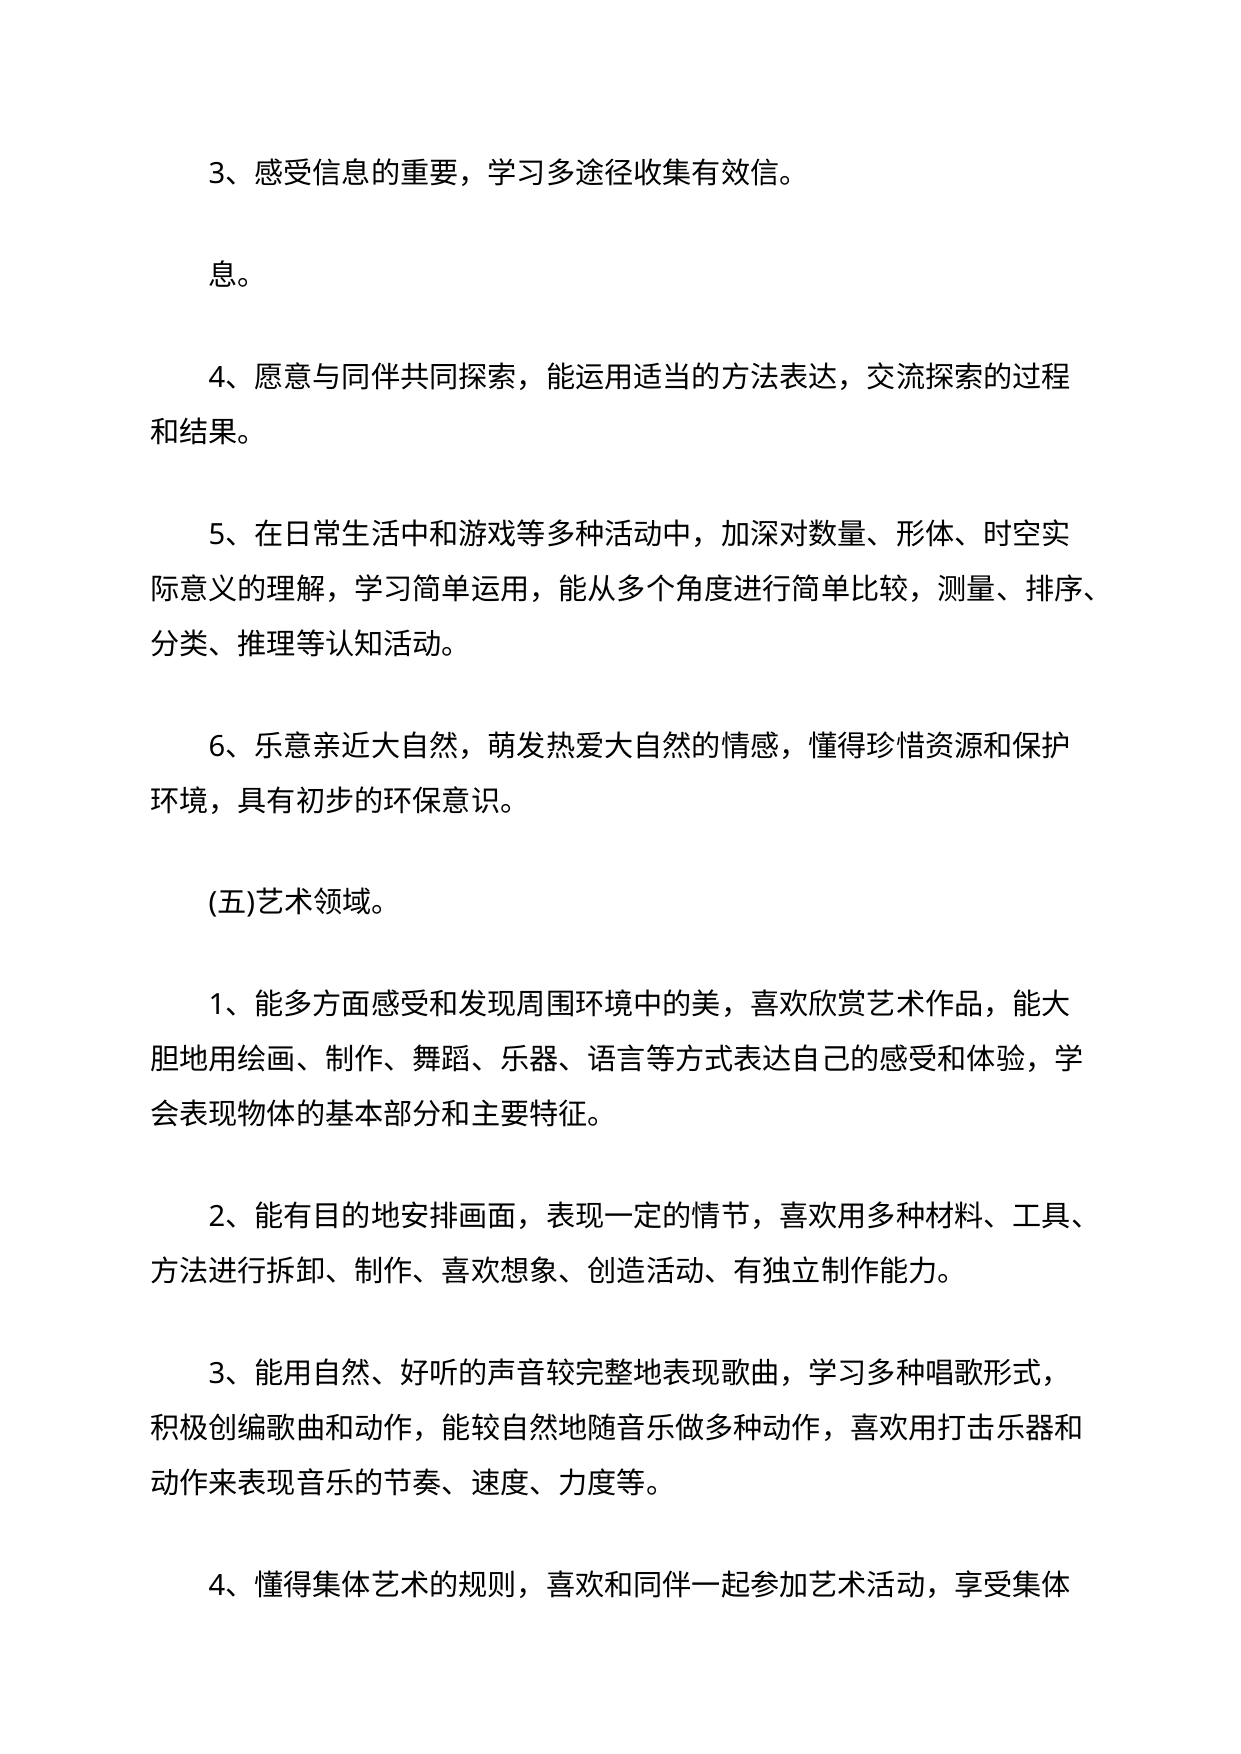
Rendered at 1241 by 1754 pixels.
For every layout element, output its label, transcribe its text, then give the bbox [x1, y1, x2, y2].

text 息。 [150, 252, 1090, 294]
text (五)艺术领域。 [150, 879, 1090, 921]
text 1、能多方面感受和发现周围环境中的美，喜欢欣赏艺术作品，能大胆地用绘画、制作、舞蹈、乐器、语言等方式表达自己的感受和体验，学会表现物体的基本部分和主要特征。 [150, 981, 1090, 1133]
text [150, 1561, 1090, 1603]
text 3、能用自然、好听的声音较完整地表现歌曲，学习多种唱歌形式，积极创编歌曲和动作，能较自然地随音乐做多种动作，喜欢用打击乐器和动作来表现音乐的节奏、速度、力度等。 [150, 1349, 1090, 1502]
text 2、能有目的地安排画面，表现一定的情节，喜欢用多种材料、工具、方法进行拆卸、制作、喜欢想象、创造活动、有独立制作能力。 [150, 1193, 1090, 1290]
text 3、感受信息的重要，学习多途径收集有效信。 [150, 150, 1090, 192]
text 5、在日常生活中和游戏等多种活动中，加深对数量、形体、时空实际意义的理解，学习简单运用，能从多个角度进行简单比较，测量、排序、分类、推理等认知活动。 [150, 511, 1090, 663]
text 6、乐意亲近大自然，萌发热爱大自然的情感，懂得珍惜资源和保护环境，具有初步的环保意识。 [150, 722, 1090, 819]
text 4、愿意与同伴共同探索，能运用适当的方法表达，交流探索的过程和结果。 [150, 354, 1090, 451]
